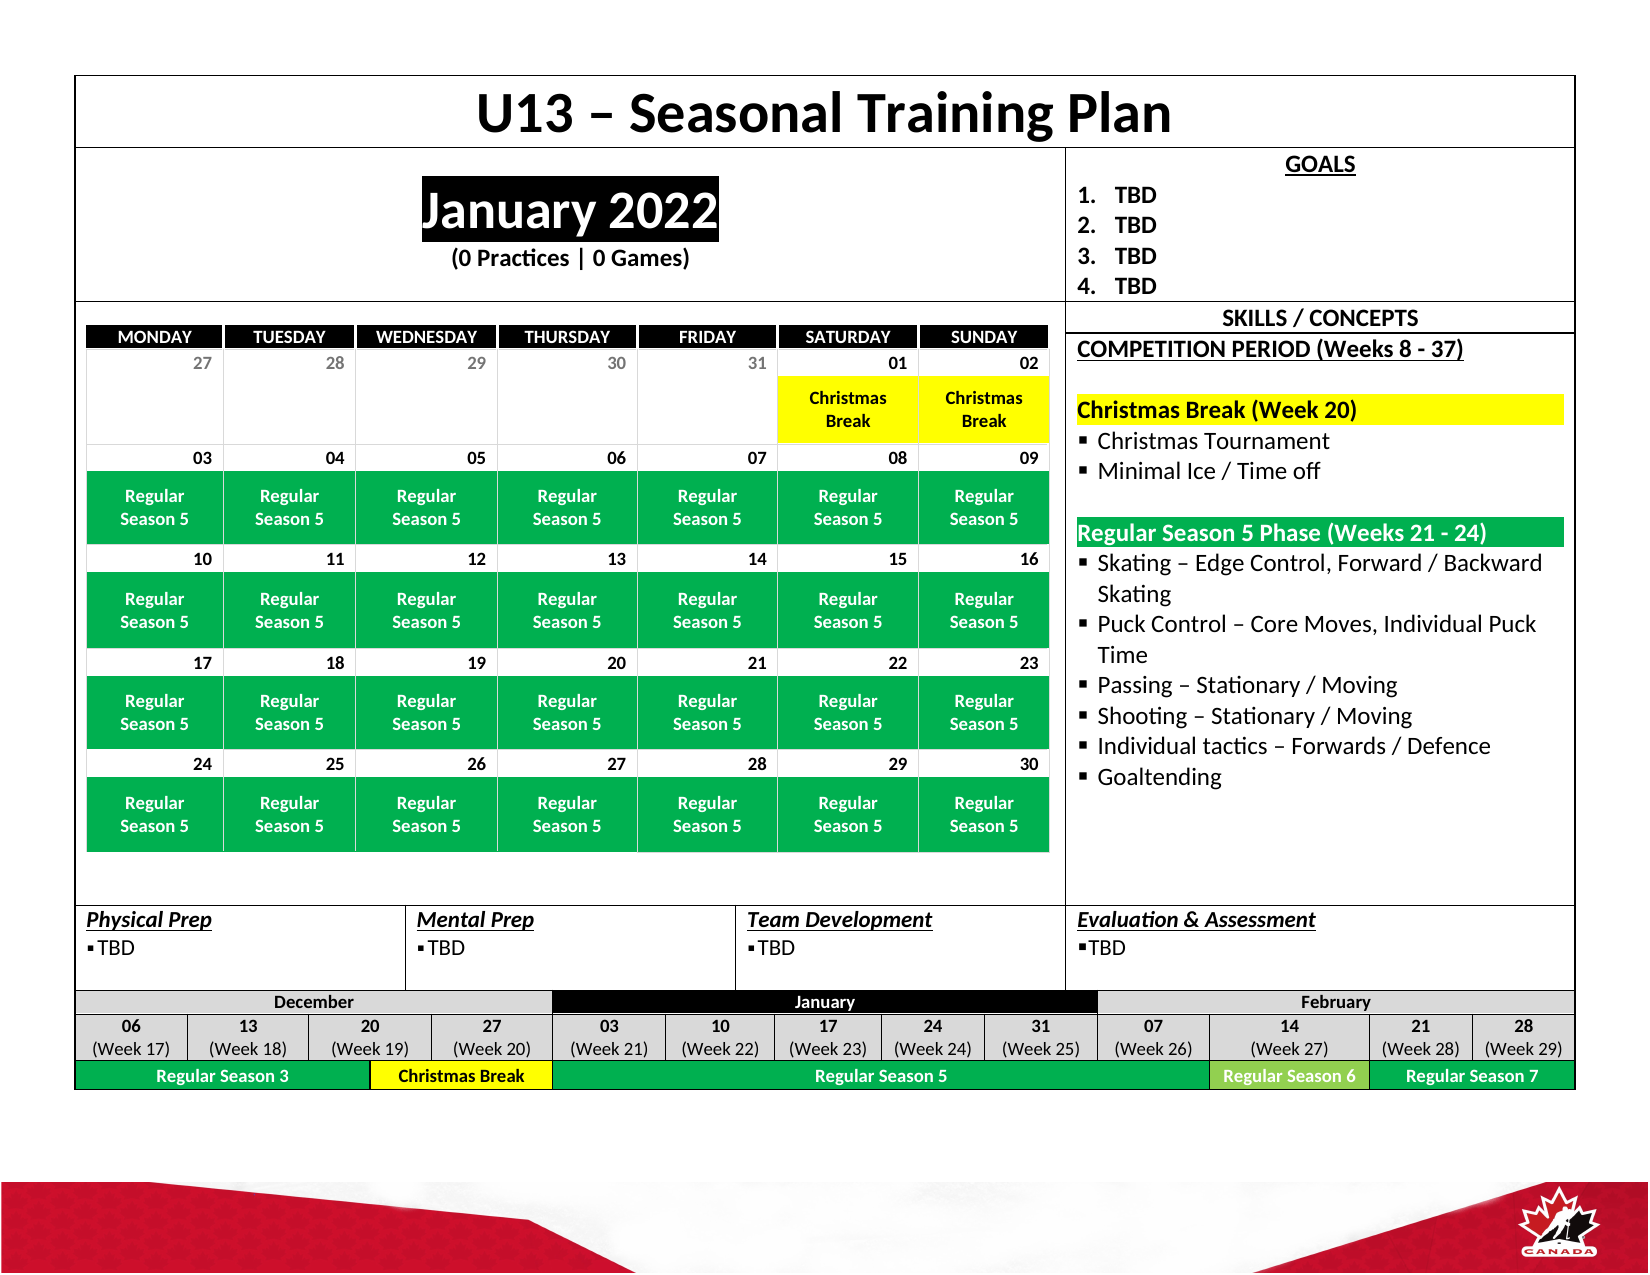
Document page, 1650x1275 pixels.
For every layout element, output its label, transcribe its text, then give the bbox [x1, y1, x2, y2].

table_cell COMPETITION PERIOD (Weeks 8 - 37) Christmas Break (Week 20) Christmas Tournament Minimal Ice / Time off Regular Season 5 Phase (Weeks 21 - 24) Skating – Edge Control, Forward / Backward Skating Puck Control – Core Moves, Individual Puck Time Passing – Stationary / Moving Shooting – Stationary / Moving Individual tactics – Forwards / Defence Goaltending [1066, 334, 1574, 904]
table_cell 13 (Week 18) [188, 1015, 308, 1060]
table_cell 17 (Week 23) [775, 1015, 881, 1060]
table_cell Regular Season 5 [553, 1061, 1209, 1089]
table_cell 24 (Week 24) [882, 1015, 984, 1060]
table_cell Christmas Break [371, 1061, 552, 1089]
table_cell 07 (Week 26) [1098, 1015, 1209, 1060]
table_cell 06 (Week 17) [76, 1015, 187, 1060]
table_cell SKILLS / CONCEPTS [1066, 302, 1574, 332]
table_cell 28 (Week 29) [1473, 1015, 1574, 1060]
table_cell 10 (Week 22) [666, 1015, 774, 1060]
table_cell 20 (Week 19) [309, 1015, 431, 1060]
table_cell 14 (Week 27) [1210, 1015, 1369, 1060]
picture [1, 1182, 1648, 1273]
table_cell Evaluation & Assessment TBD [1066, 906, 1574, 989]
table_cell December [76, 991, 552, 1013]
table_cell February [1098, 991, 1574, 1013]
table_cell 27 (Week 20) [432, 1015, 552, 1060]
table_cell Regular Season 3 [76, 1061, 369, 1089]
table_cell [76, 302, 1065, 904]
table_cell 03 (Week 21) [553, 1015, 665, 1060]
table_cell Regular Season 6 [1210, 1061, 1369, 1089]
table_cell 31 (Week 25) [985, 1015, 1097, 1060]
table_cell January 2022 (0 Practices | 0 Games) [76, 148, 1065, 301]
table_cell GOALS TBD TBD TBD TBD [1066, 148, 1574, 301]
table_cell Mental Prep TBD [406, 906, 735, 989]
table_header U13 – Seasonal Training Plan [76, 76, 1574, 147]
table_cell 21 (Week 28) [1370, 1015, 1472, 1060]
table_cell January [553, 991, 1097, 1013]
table_cell Regular Season 7 [1370, 1061, 1574, 1089]
table_cell Team Development TBD [736, 906, 1065, 989]
table_cell Physical Prep TBD [76, 906, 405, 989]
